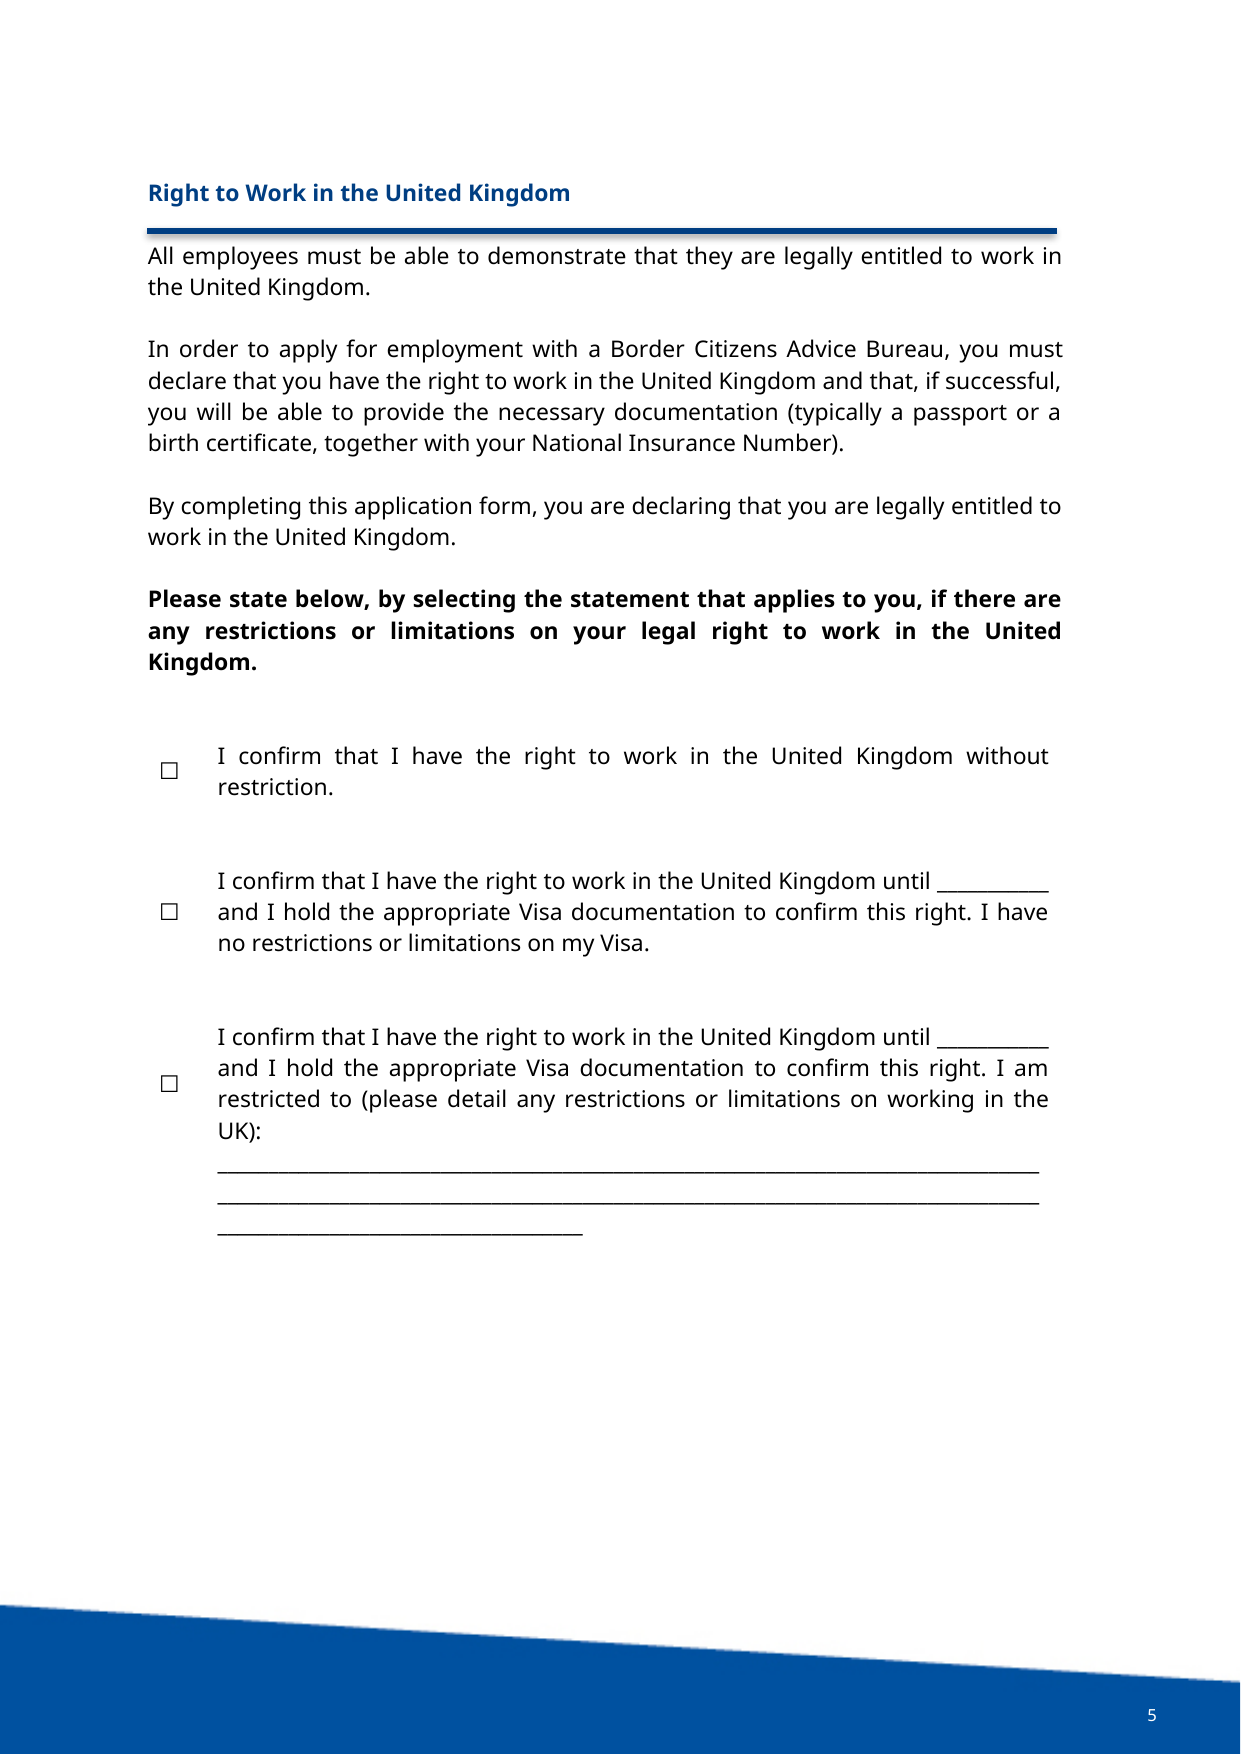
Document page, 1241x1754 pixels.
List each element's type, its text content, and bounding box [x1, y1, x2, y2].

table_cell I confirm that I have the right to work in the United Kingdom until ___________ and I hold the appropriate Visa documentation to confirm this right. I am restricted to (please detail any restrictions or limitations on working in the UK): ______________________________________________________________________________________________________________________________________________________________________________________________________ [206, 990, 1061, 1240]
text By completing this application form, you are declaring that you are legally entitled to work in the United Kingdom. [148, 490, 1063, 552]
text All employees must be able to demonstrate that they are legally entitled to work in the United Kingdom. [148, 240, 1063, 302]
table_cell [148, 834, 206, 990]
text In order to apply for employment with a Border Citizens Advice Bureau, you must declare that you have the right to work in the United Kingdom and that, if successful, you will be able to provide the necessary documentation (typically a passport or a birth certificate, together with your National Insurance Number). [148, 333, 1063, 458]
table_cell I confirm that I have the right to work in the United Kingdom until ___________ and I hold the appropriate Visa documentation to confirm this right. I have no restrictions or limitations on my Visa. [206, 834, 1061, 990]
table_cell [148, 990, 206, 1240]
picture [0, 1591, 1241, 1754]
table_header I confirm that I have the right to work in the United Kingdom without restriction. [206, 709, 1061, 833]
text Please state below, by selecting the statement that applies to you, if there are any restrictions or limitations on your legal right to work in the United Kingdom. [148, 583, 1063, 677]
subtitle Right to Work in the United Kingdom [148, 177, 1063, 208]
table_header [148, 709, 206, 833]
